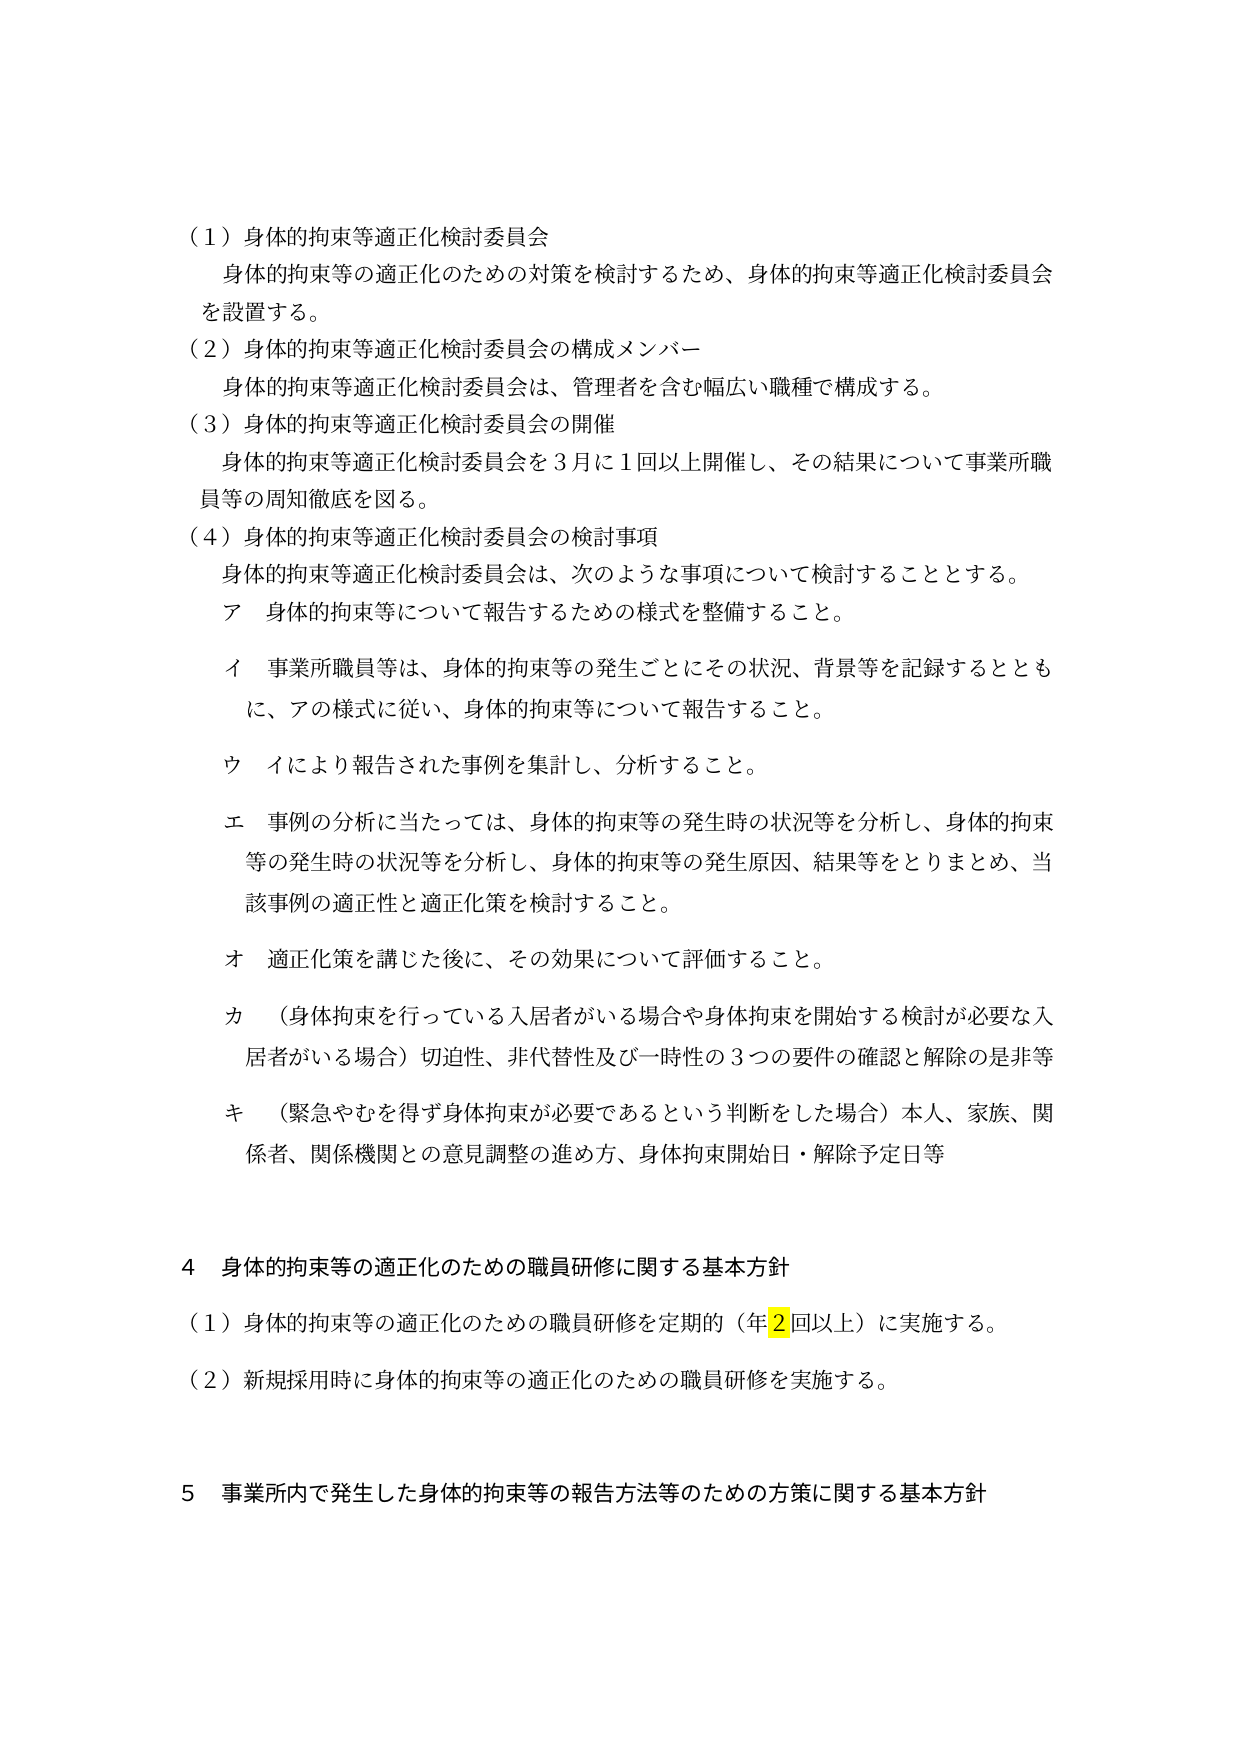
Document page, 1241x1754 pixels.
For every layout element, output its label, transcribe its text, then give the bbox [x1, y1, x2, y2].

text （１）身体的拘束等適正化検討委員会 [177, 217, 1063, 254]
text ア 身体的拘束等について報告するための様式を整備すること。 [177, 592, 1063, 629]
text 身体的拘束等適正化検討委員会は、管理者を含む幅広い職種で構成する。 [200, 367, 1063, 404]
text ４ 身体的拘束等の適正化のための職員研修に関する基本方針 [177, 1247, 1063, 1284]
text 身体的拘束等の適正化のための対策を検討するため、身体的拘束等適正化検討委員会を設置する。 [200, 254, 1063, 329]
text イ 事業所職員等は、身体的拘束等の発生ごとにその状況、背景等を記録するとともに、アの様式に従い、身体的拘束等について報告すること。 [223, 648, 1063, 726]
text カ （身体拘束を行っている入居者がいる場合や身体拘束を開始する検討が必要な入居者がいる場合）切迫性、非代替性及び一時性の３つの要件の確認と解除の是非等 [223, 996, 1063, 1074]
text （２）新規採用時に身体的拘束等の適正化のための職員研修を実施する。 [177, 1360, 1063, 1398]
text ウ イにより報告された事例を集計し、分析すること。 [177, 746, 1063, 783]
text キ （緊急やむを得ず身体拘束が必要であるという判断をした場合）本人、家族、関係者、関係機関との意見調整の進め方、身体拘束開始日・解除予定日等 [223, 1093, 1063, 1171]
text 身体的拘束等適正化検討委員会を３月に１回以上開催し、その結果について事業所職員等の周知徹底を図る。 [177, 442, 1063, 517]
text 身体的拘束等適正化検討委員会は、次のような事項について検討することとする。 [177, 554, 1063, 592]
text オ 適正化策を講じた後に、その効果について評価すること。 [223, 940, 1063, 977]
text （３）身体的拘束等適正化検討委員会の開催 [177, 404, 1063, 442]
text ５ 事業所内で発生した身体的拘束等の報告方法等のための方策に関する基本方針 [177, 1473, 1063, 1511]
text （４）身体的拘束等適正化検討委員会の検討事項 [177, 517, 1063, 554]
text エ 事例の分析に当たっては、身体的拘束等の発生時の状況等を分析し、身体的拘束等の発生時の状況等を分析し、身体的拘束等の発生原因、結果等をとりまとめ、当該事例の適正性と適正化策を検討すること。 [223, 802, 1063, 921]
text （２）身体的拘束等適正化検討委員会の構成メンバー [177, 329, 1063, 367]
text （１）身体的拘束等の適正化のための職員研修を定期的（年２回以上）に実施する。 [177, 1304, 1063, 1341]
